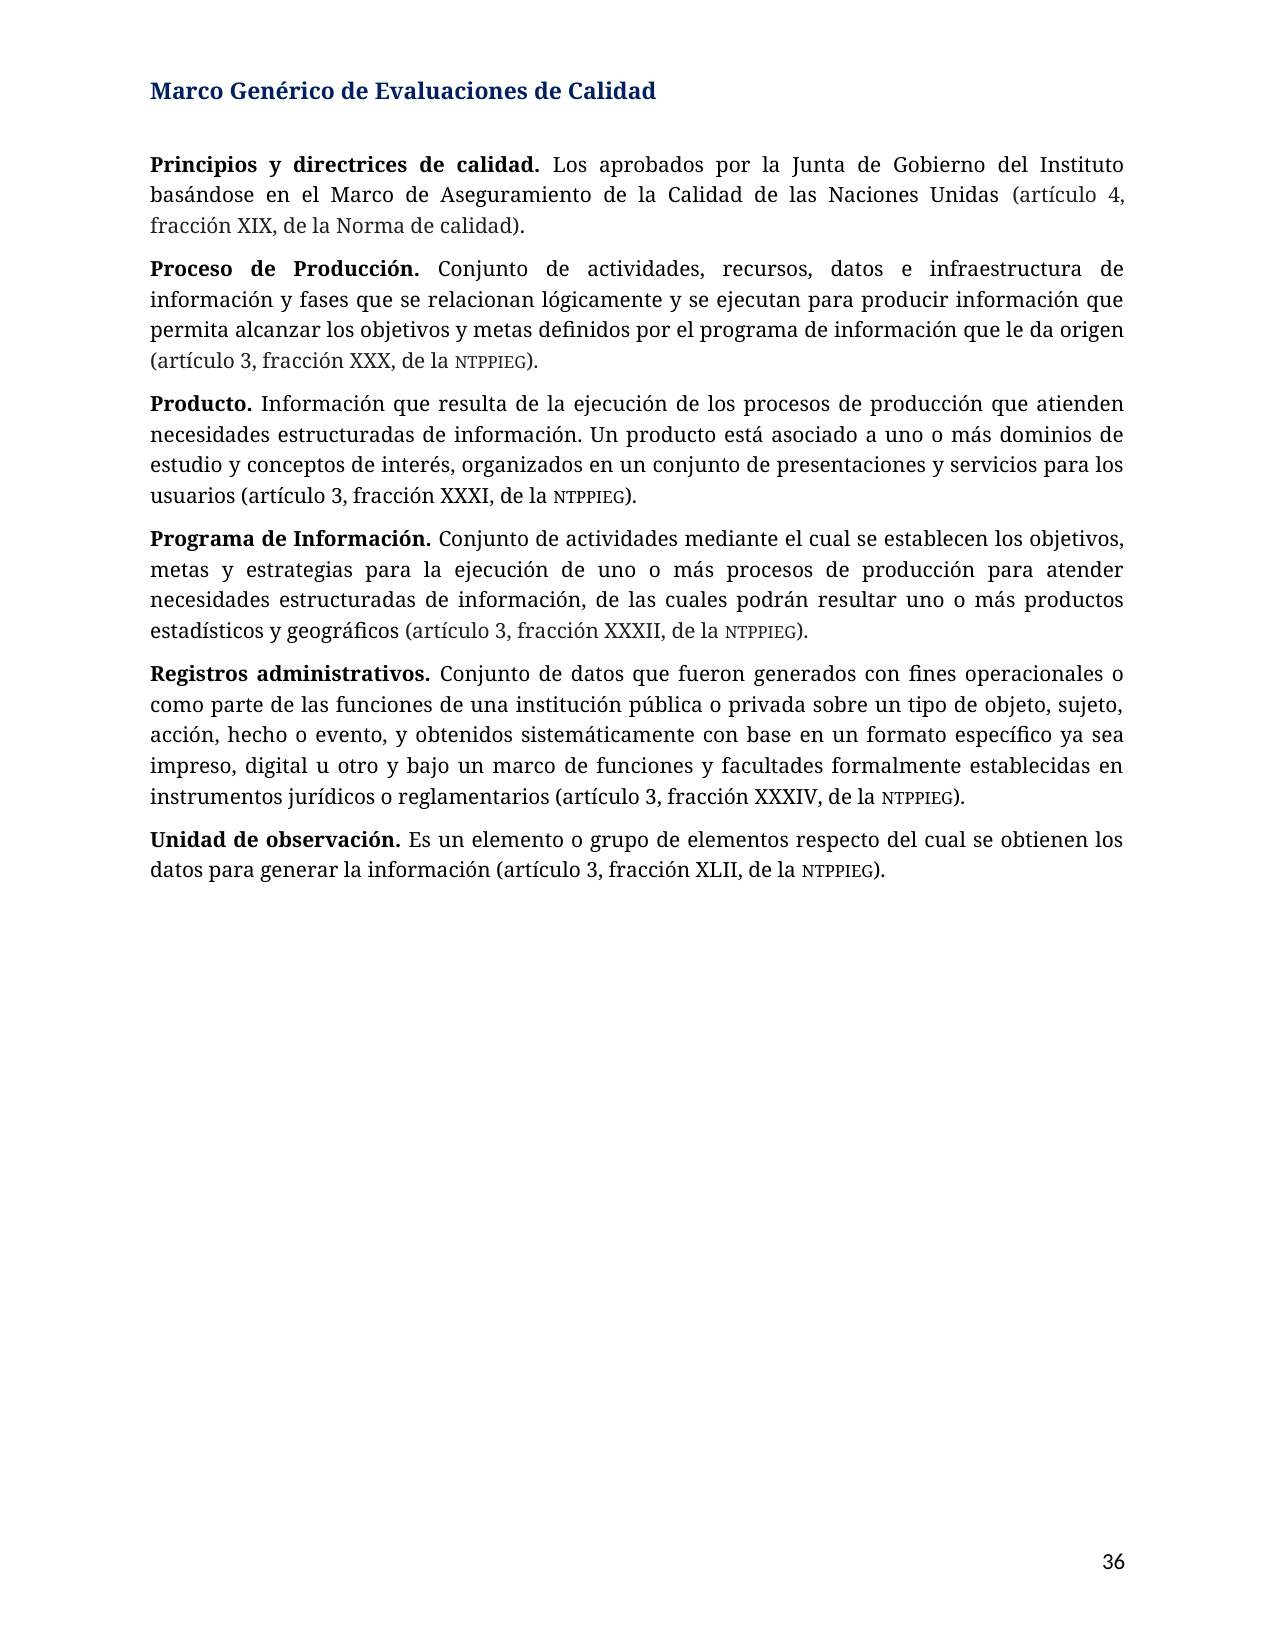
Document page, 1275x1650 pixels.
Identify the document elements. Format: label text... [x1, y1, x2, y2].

text Principios y directrices de calidad. Los aprobados por la Junta de Gobierno del Instituto basándose en el Marco de Aseguramiento de la Calidad de las Naciones Unidas (artículo 4, fracción XIX, de la Norma de calidad). [150, 150, 1125, 240]
text Producto. Información que resulta de la ejecución de los procesos de producción que atienden necesidades estructuradas de información. Un producto está asociado a uno o más dominios de estudio y conceptos de interés, organizados en un conjunto de presentaciones y servicios para los usuarios (artículo 3, fracción XXXI, de la ntppieg). [150, 389, 1125, 510]
text Unidad de observación. Es un elemento o grupo de elementos respecto del cual se obtienen los datos para generar la información (artículo 3, fracción XLII, de la ntppieg). [150, 825, 1125, 884]
text Proceso de Producción. Conjunto de actividades, recursos, datos e infraestructura de información y fases que se relacionan lógicamente y se ejecutan para producir información que permita alcanzar los objetivos y metas definidos por el programa de información que le da origen (artículo 3, fracción XXX, de la ntppieg). [150, 254, 1125, 375]
text Registros administrativos. Conjunto de datos que fueron generados con fines operacionales o como parte de las funciones de una institución pública o privada sobre un tipo de objeto, sujeto, acción, hecho o evento, y obtenidos sistemáticamente con base en un formato específico ya sea impreso, digital u otro y bajo un marco de funciones y facultades formalmente establecidas en instrumentos jurídicos o reglamentarios (artículo 3, fracción XXXIV, de la ntppieg). [150, 659, 1125, 810]
text Programa de Información. Conjunto de actividades mediante el cual se establecen los objetivos, metas y estrategias para la ejecución de uno o más procesos de producción para atender necesidades estructuradas de información, de las cuales podrán resultar uno o más productos estadísticos y geográficos (artículo 3, fracción XXXII, de la ntppieg). [150, 524, 1125, 645]
